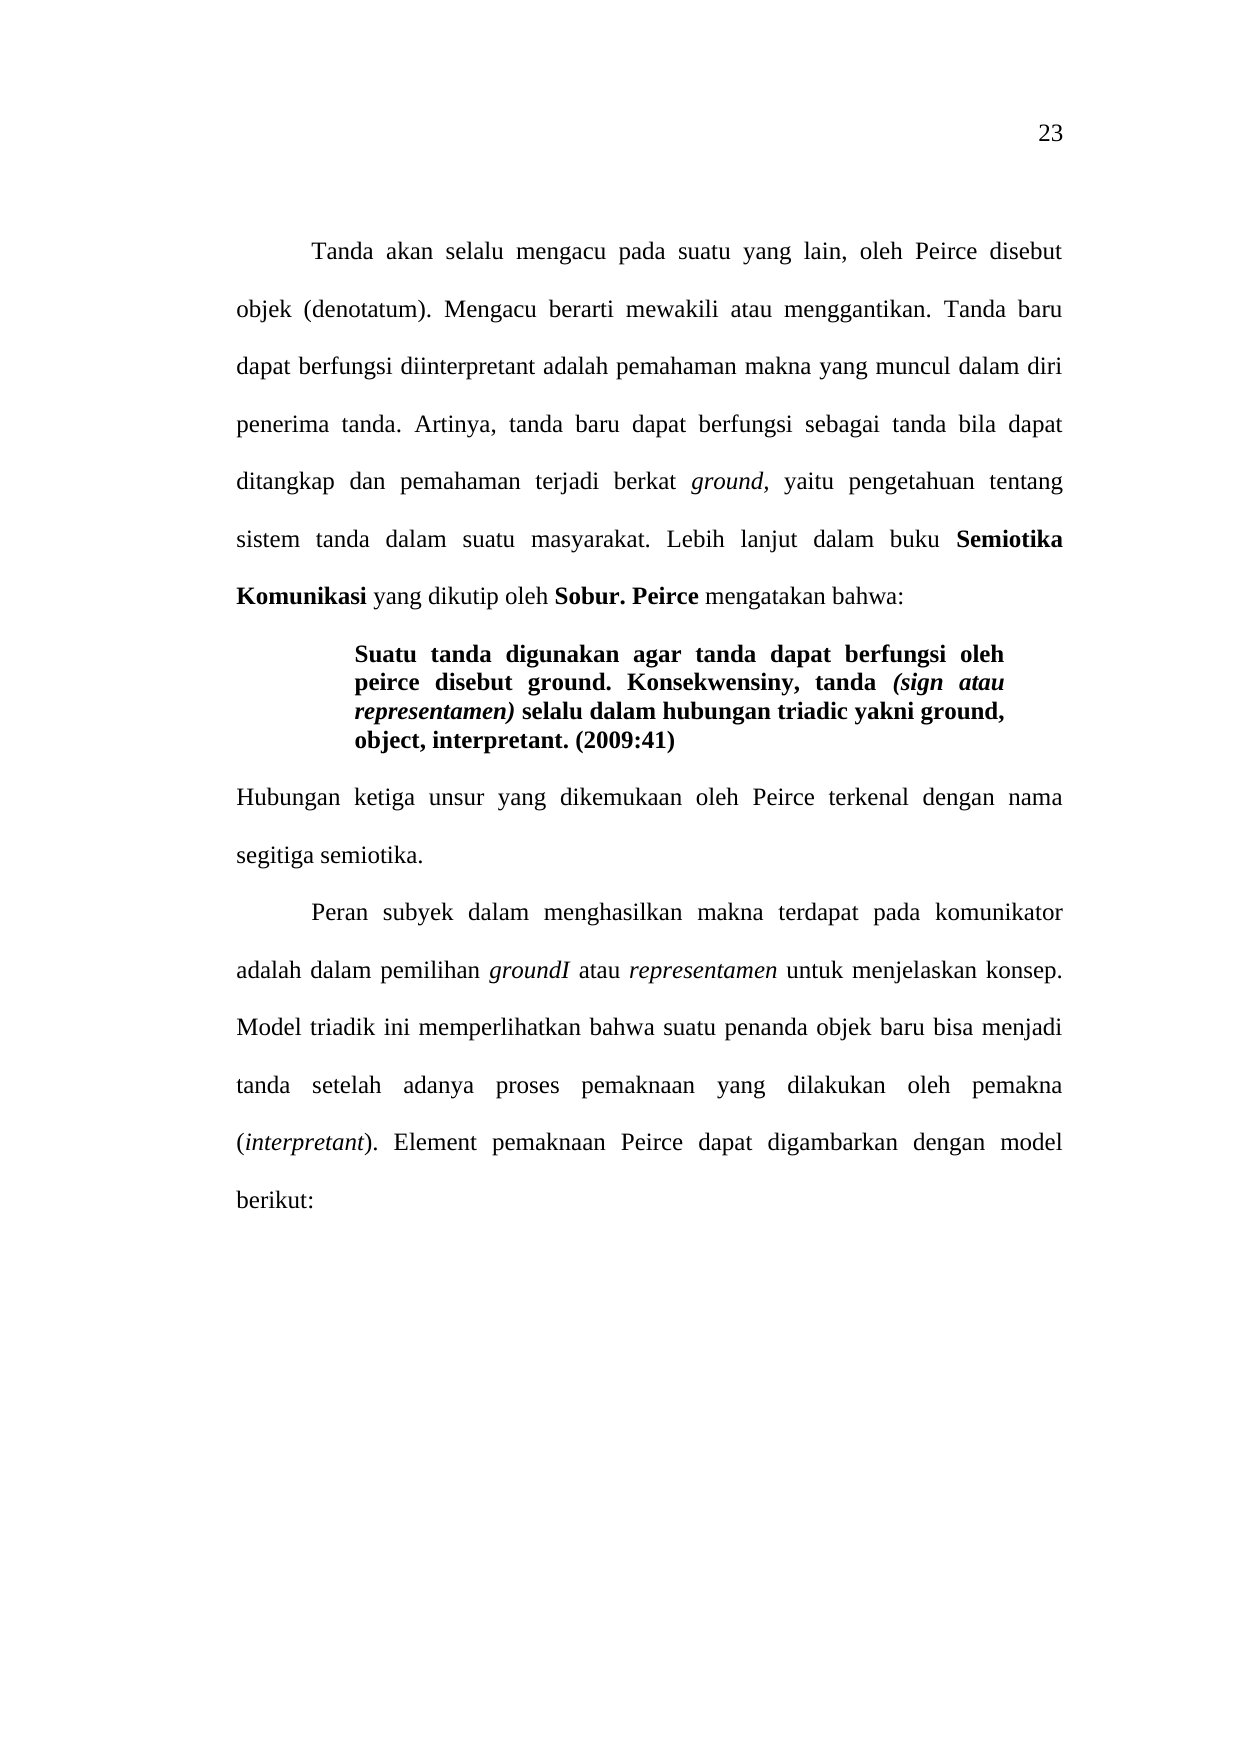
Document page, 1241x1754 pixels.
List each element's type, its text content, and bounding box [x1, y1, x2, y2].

text Suatu tanda digunakan agar tanda dapat berfungsi oleh peirce disebut ground. Konsekwensiny, tanda (sign atau representamen) selalu dalam hubungan triadic yakni ground, object, interpretant. (2009:41) [354, 639, 1005, 754]
text Hubungan ketiga unsur yang dikemukaan oleh Peirce terkenal dengan nama segitiga semiotika. [236, 782, 1063, 869]
text Peran subyek dalam menghasilkan makna terdapat pada komunikator adalah dalam pemilihan groundI atau representamen untuk menjelaskan konsep. Model triadik ini memperlihatkan bahwa suatu penanda objek baru bisa menjadi tanda setelah adanya proses pemaknaan yang dilakukan oleh pemakna (interpretant). Element pemaknaan Peirce dapat digambarkan dengan model berikut: [236, 897, 1063, 1214]
text Tanda akan selalu mengacu pada suatu yang lain, oleh Peirce disebut objek (denotatum). Mengacu berarti mewakili atau menggantikan. Tanda baru dapat berfungsi diinterpretant adalah pemahaman makna yang muncul dalam diri penerima tanda. Artinya, tanda baru dapat berfungsi sebagai tanda bila dapat ditangkap dan pemahaman terjadi berkat ground, yaitu pengetahuan tentang sistem tanda dalam suatu masyarakat. Lebih lanjut dalam buku Semiotika Komunikasi yang dikutip oleh Sobur. Peirce mengatakan bahwa: [236, 236, 1063, 610]
